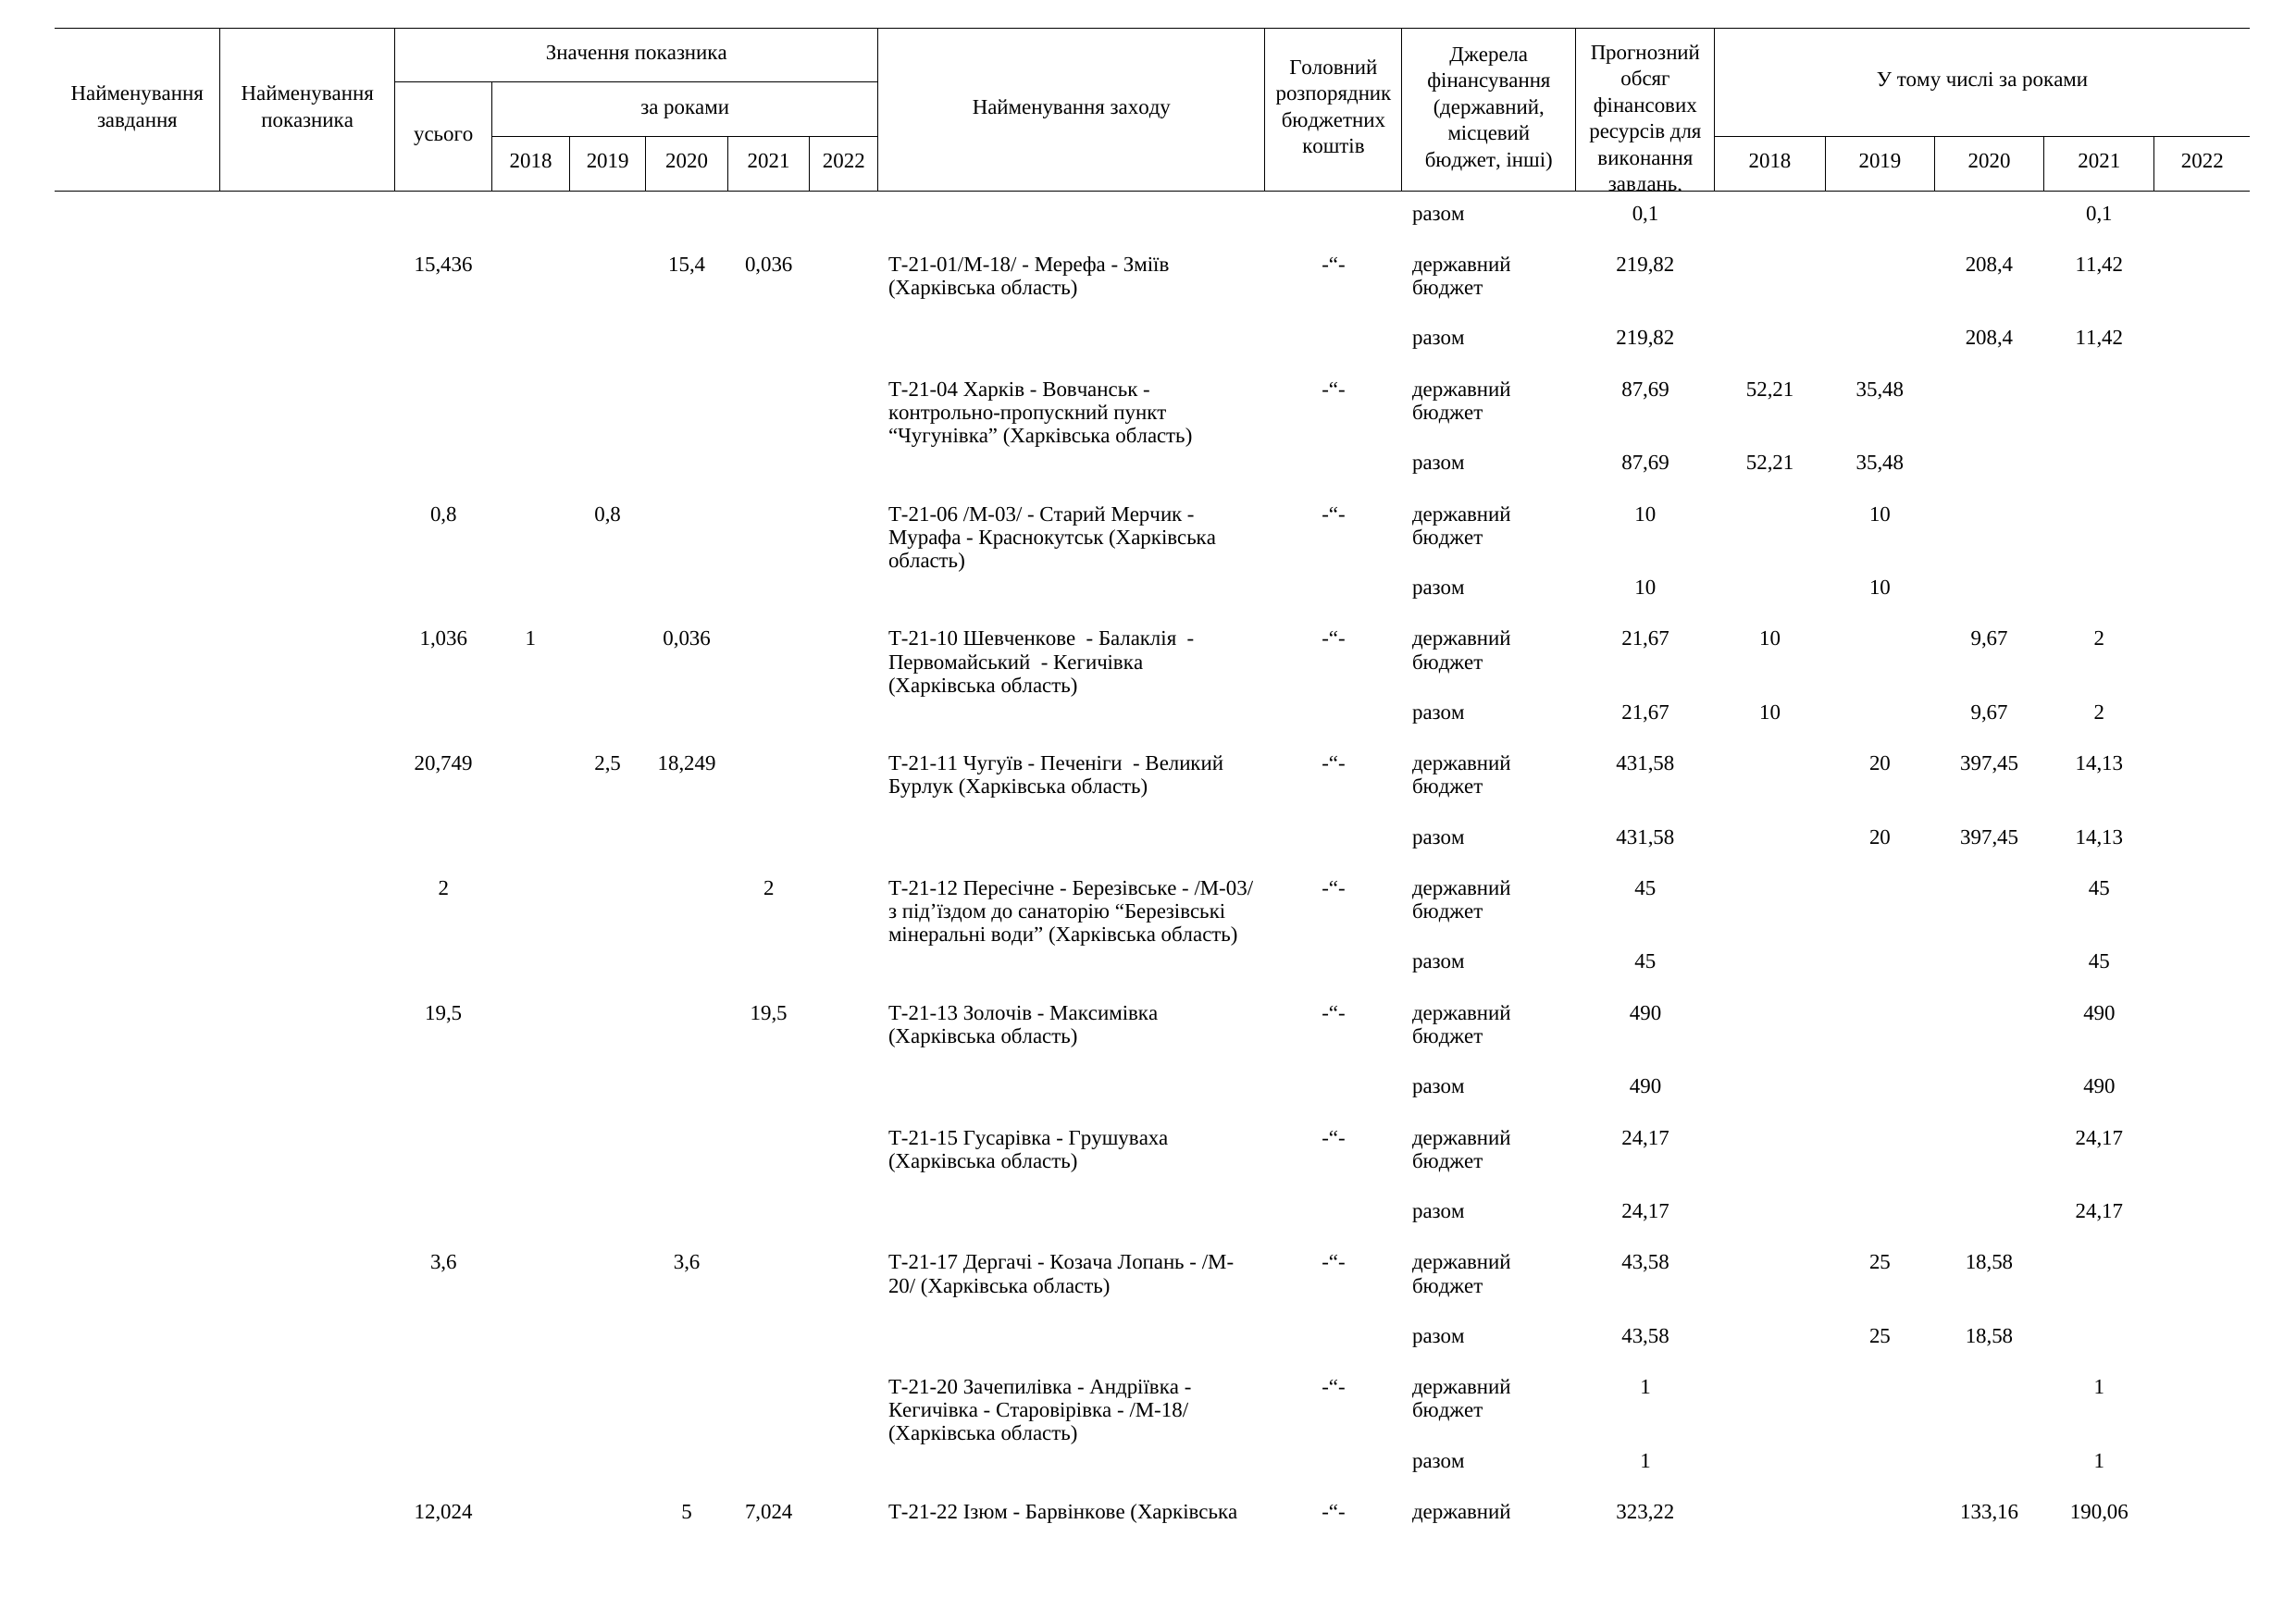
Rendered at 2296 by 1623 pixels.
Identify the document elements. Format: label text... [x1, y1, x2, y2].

table_cell 2021 [728, 137, 809, 191]
table_header Значення показника [395, 29, 877, 81]
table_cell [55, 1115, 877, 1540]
table_cell 2020 [1935, 137, 2043, 191]
table_header Найменування показника [220, 29, 394, 191]
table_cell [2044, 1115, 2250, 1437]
table_cell 2021 [2044, 137, 2153, 191]
table_cell 2019 [570, 137, 645, 191]
table_cell усього [395, 82, 491, 191]
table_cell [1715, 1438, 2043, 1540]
table_cell 2022 [2154, 137, 2250, 191]
table_header Прогнозний обсяг фінансових ресурсів для виконання завдань, млн. гривень [1576, 29, 1714, 191]
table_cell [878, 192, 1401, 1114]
table_header У тому числі за роками [1715, 29, 2250, 136]
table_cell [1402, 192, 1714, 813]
table_cell 2018 [1715, 137, 1825, 191]
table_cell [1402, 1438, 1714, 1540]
table_cell 2022 [810, 137, 877, 191]
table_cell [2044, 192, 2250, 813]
table_header Найменування завдання [55, 29, 219, 191]
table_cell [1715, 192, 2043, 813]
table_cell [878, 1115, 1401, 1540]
table_cell 2018 [492, 137, 569, 191]
table_header Найменування заходу [878, 29, 1264, 191]
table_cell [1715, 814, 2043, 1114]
table_cell 2019 [1826, 137, 1934, 191]
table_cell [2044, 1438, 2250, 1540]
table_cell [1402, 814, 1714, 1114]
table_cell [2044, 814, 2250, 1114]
table_cell за роками [492, 82, 877, 136]
table_header Головний розпорядник бюджетних коштів [1265, 29, 1401, 191]
table_cell 2020 [646, 137, 727, 191]
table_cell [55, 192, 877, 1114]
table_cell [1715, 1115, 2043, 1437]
table_header Джерела фінансування (державний, місцевий бюджет, інші) [1402, 29, 1575, 191]
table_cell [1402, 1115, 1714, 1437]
